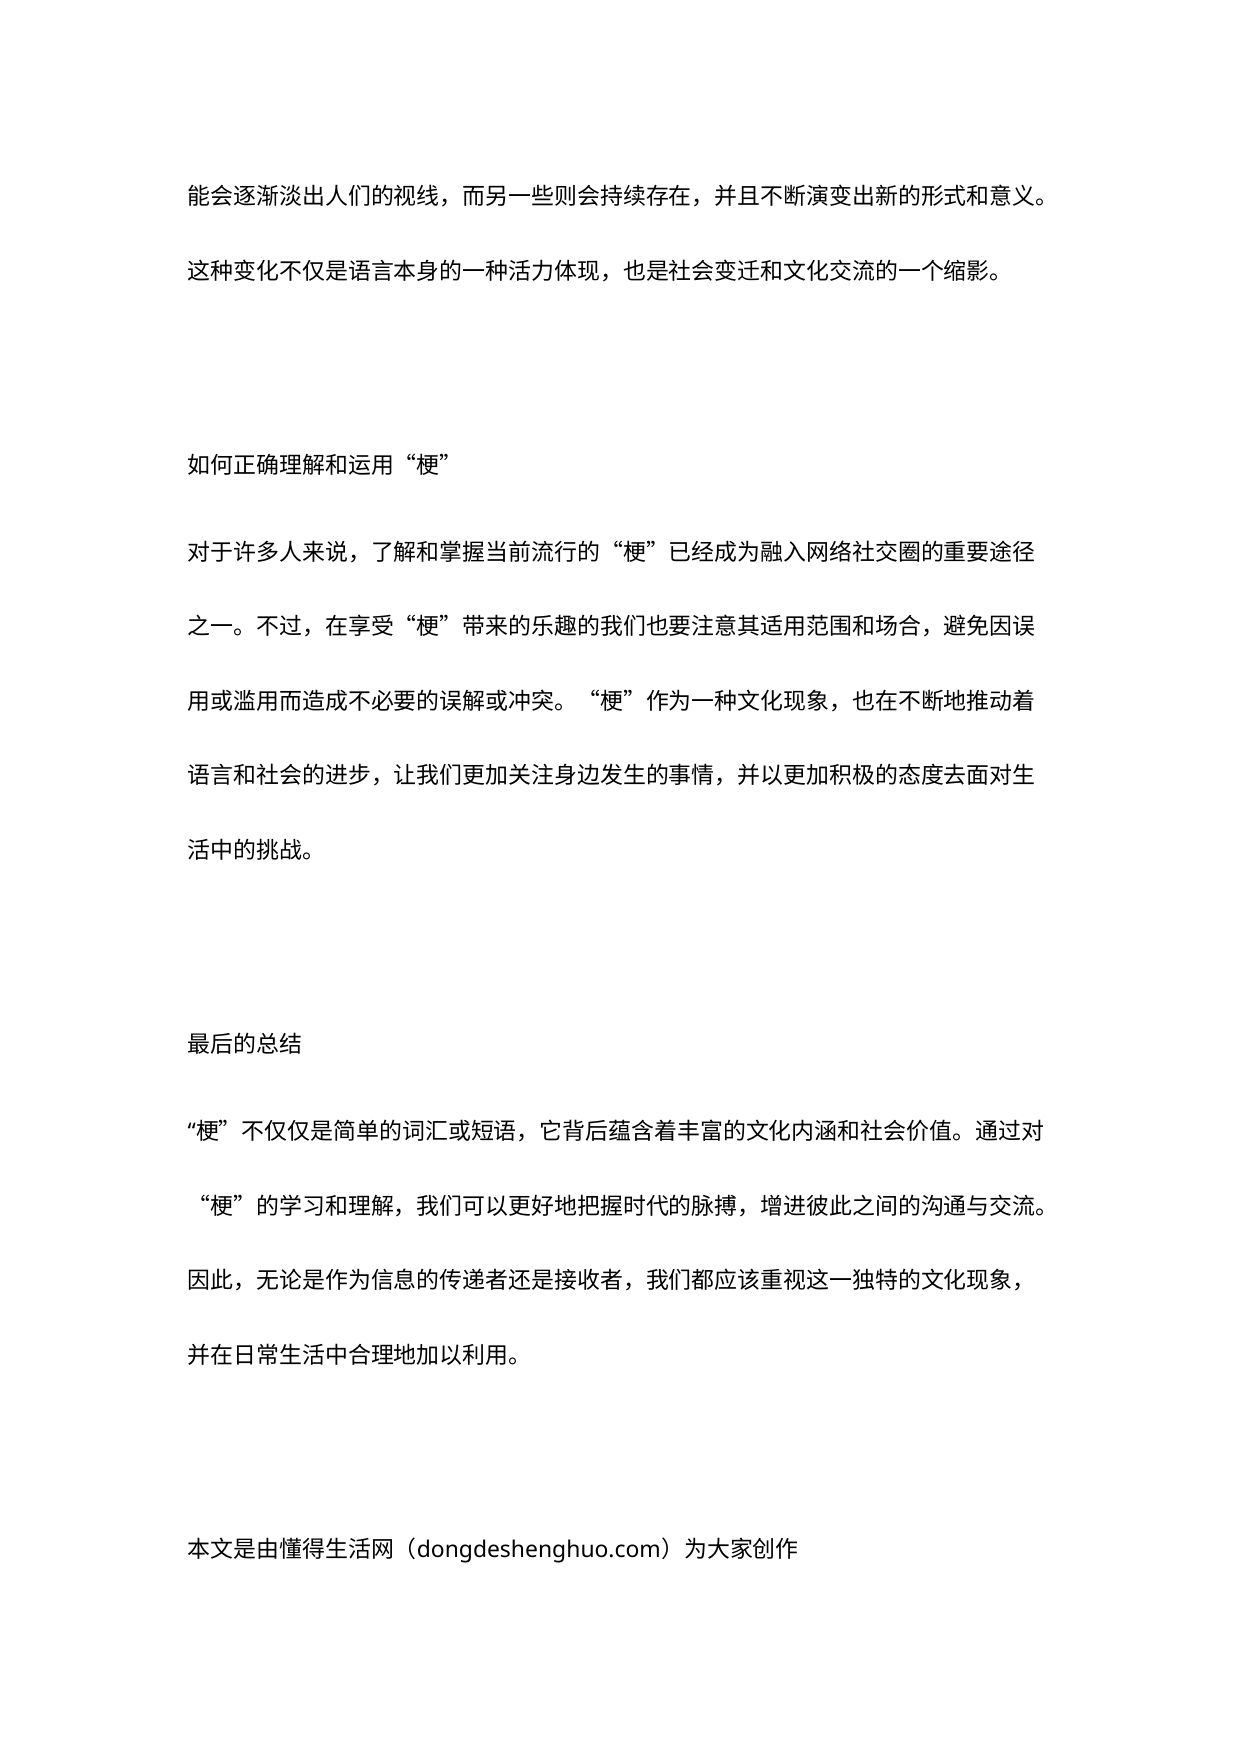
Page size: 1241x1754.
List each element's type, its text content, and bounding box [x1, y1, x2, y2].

text 对于许多人来说，了解和掌握当前流行的“梗”已经成为融入网络社交圈的重要途径之一。不过，在享受“梗”带来的乐趣的我们也要注意其适用范围和场合，避免因误用或滥用而造成不必要的误解或冲突。“梗”作为一种文化现象，也在不断地推动着语言和社会的进步，让我们更加关注身边发生的事情，并以更加积极的态度去面对生活中的挑战。 [187, 517, 1053, 881]
text 如何正确理解和运用“梗” [187, 431, 1053, 496]
text 最后的总结 [187, 1011, 1053, 1076]
text 本文是由懂得生活网（dongdeshenghuo.com）为大家创作 [187, 1515, 1053, 1580]
text “梗”不仅仅是简单的词汇或短语，它背后蕴含着丰富的文化内涵和社会价值。通过对“梗”的学习和理解，我们可以更好地把握时代的脉搏，增进彼此之间的沟通与交流。因此，无论是作为信息的传递者还是接收者，我们都应该重视这一独特的文化现象，并在日常生活中合理地加以利用。 [187, 1097, 1053, 1386]
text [187, 162, 1053, 302]
